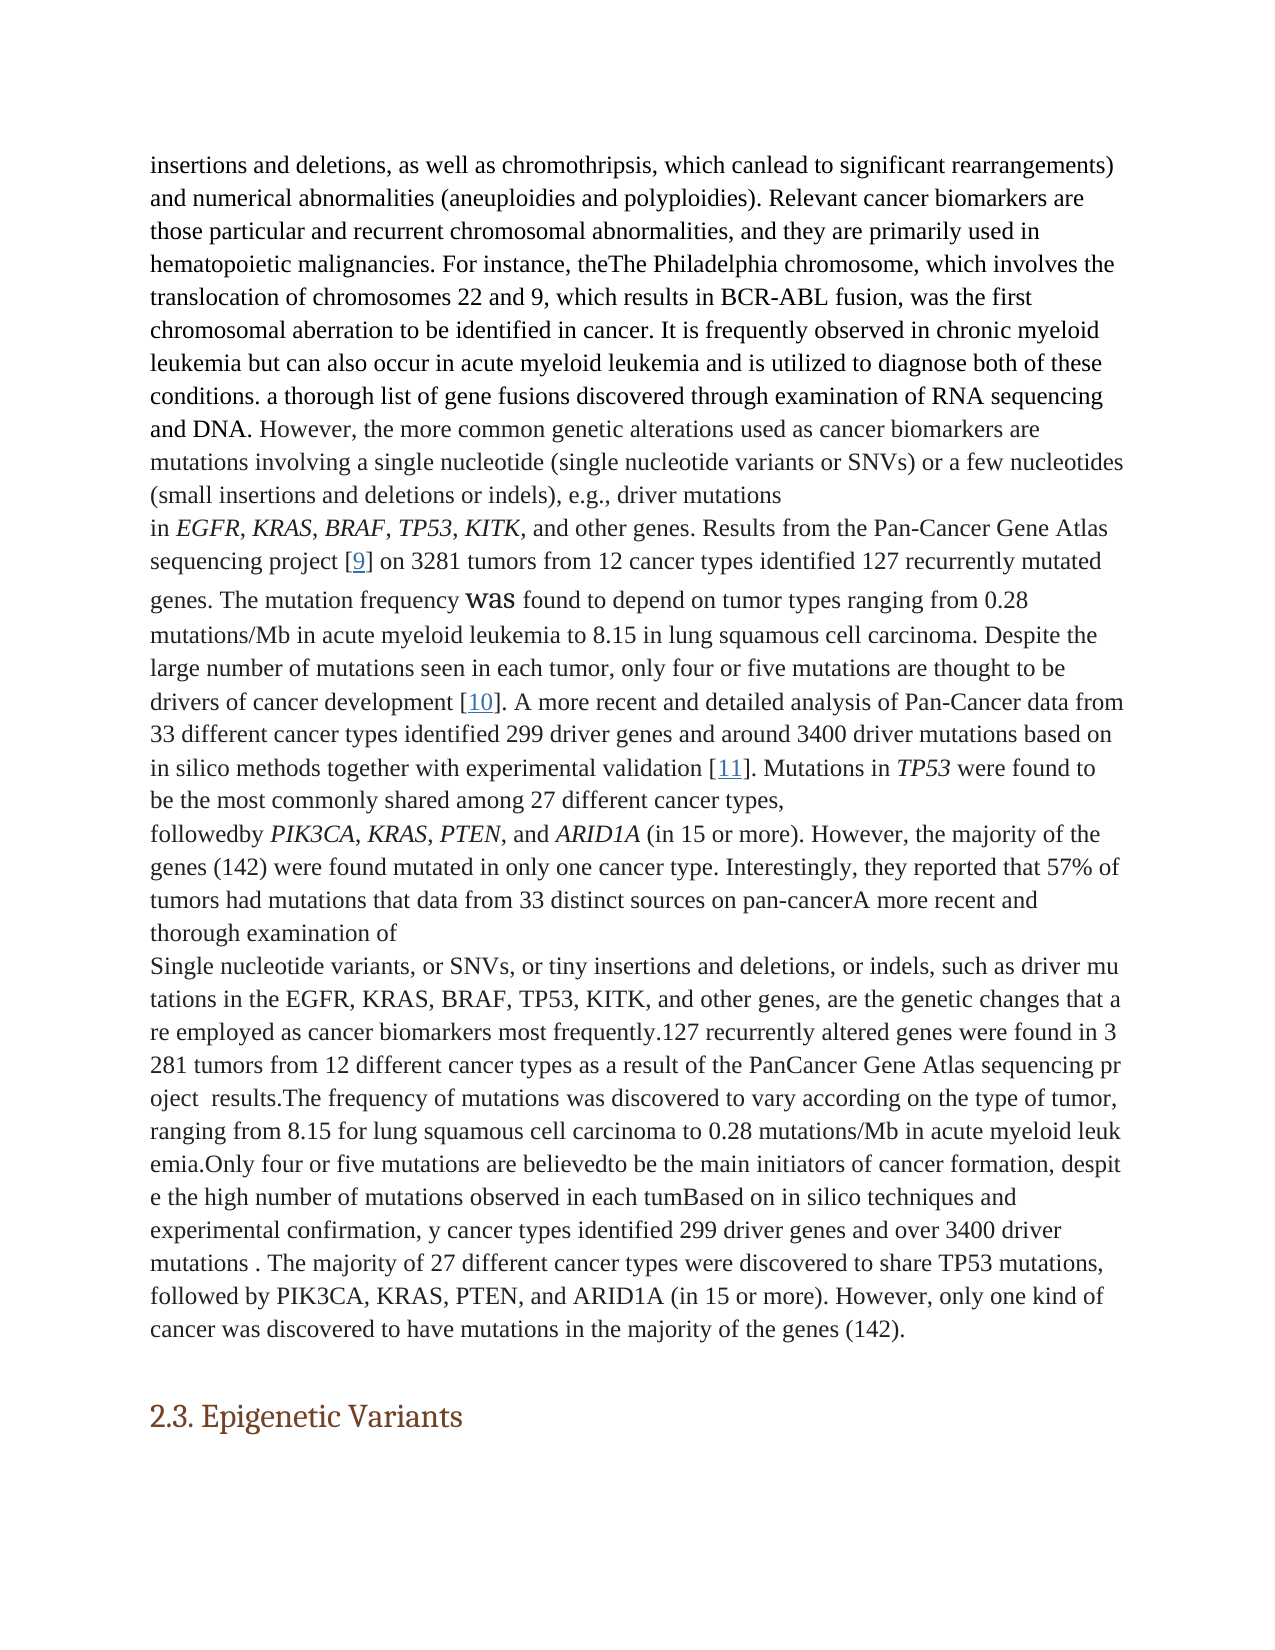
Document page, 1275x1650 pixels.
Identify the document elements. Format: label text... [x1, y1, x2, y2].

text 2.3. Epigenetic Variants [150, 1389, 1125, 1436]
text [150, 150, 1125, 1343]
